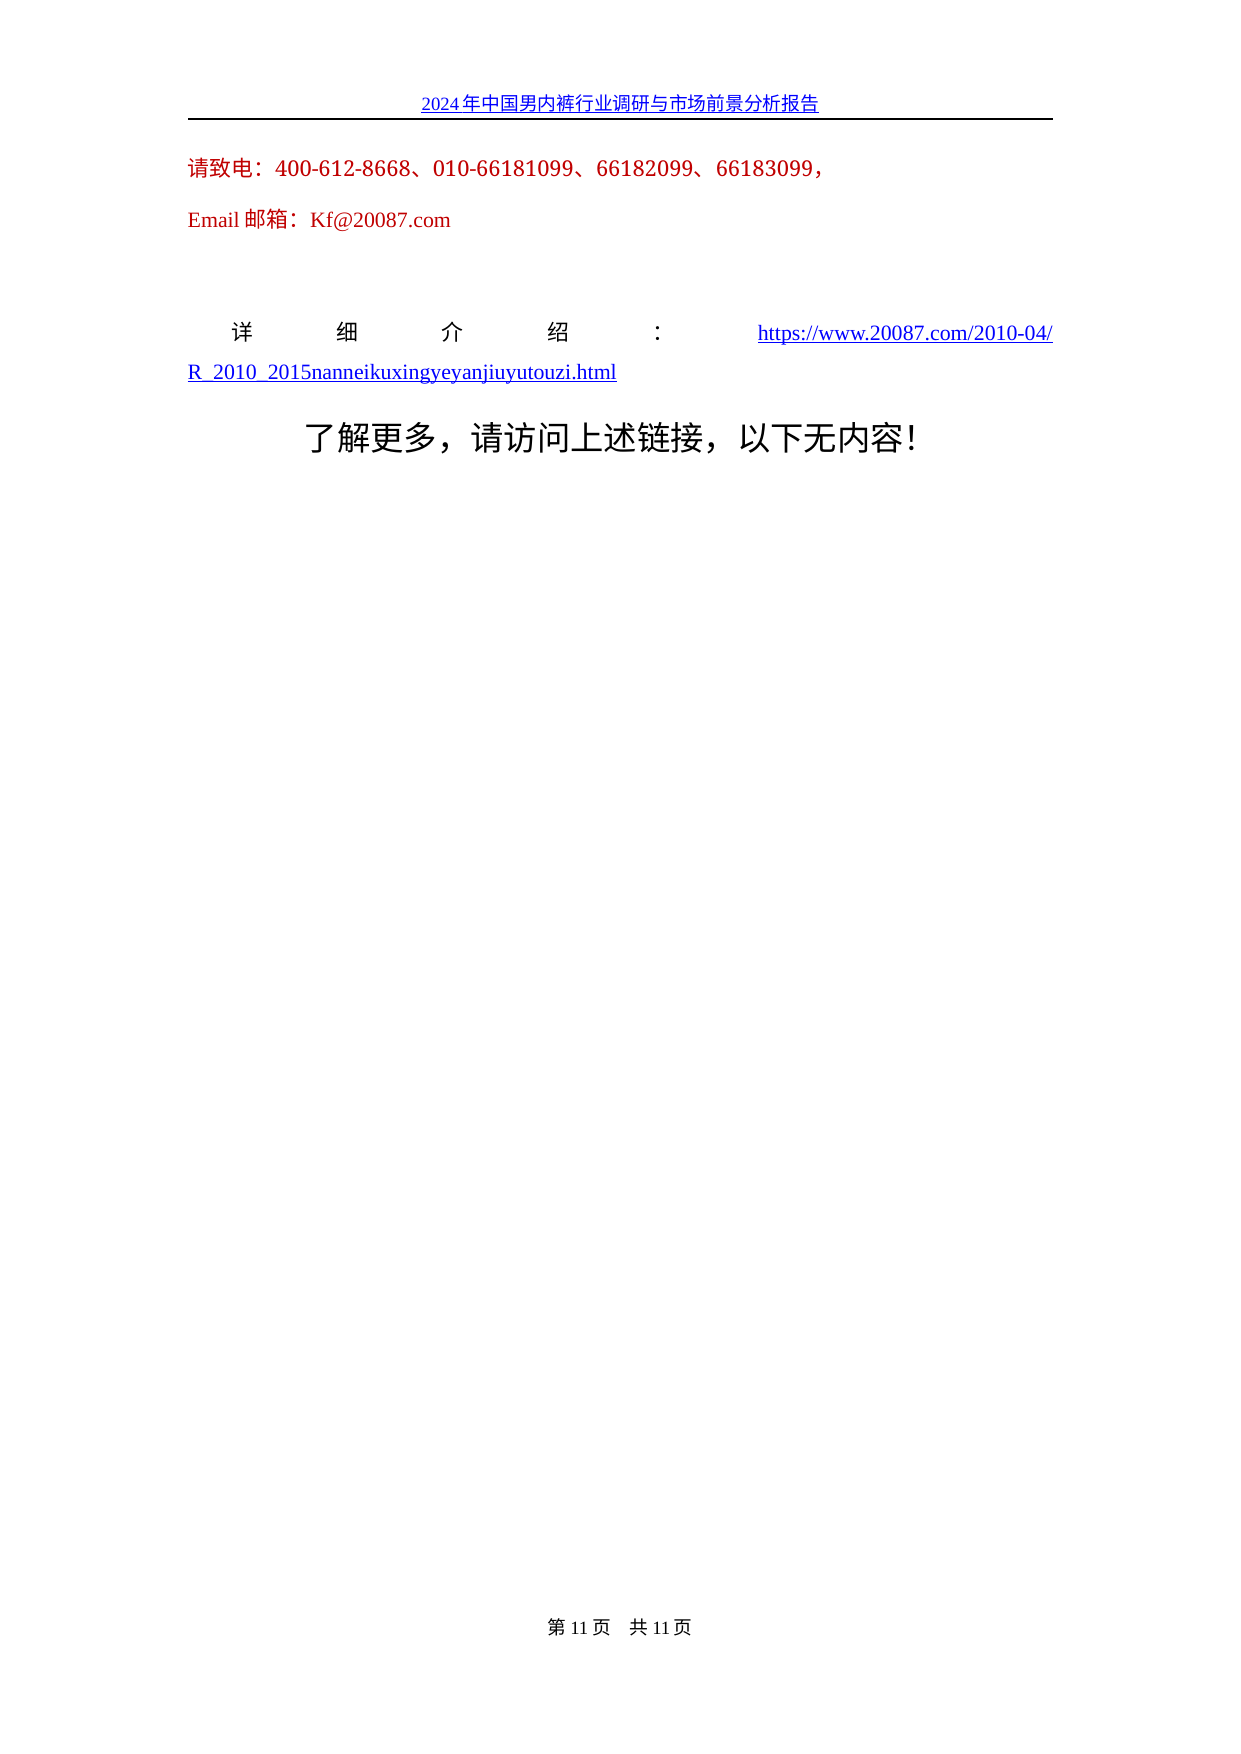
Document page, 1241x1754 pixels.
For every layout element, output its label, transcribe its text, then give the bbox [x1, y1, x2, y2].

text Email邮箱：Kf@20087.com [187, 202, 1053, 234]
text 详细介绍：https://www.20087.com/2010-04/R_2010_2015nanneikuxingyeyanjiuyutouzi.html [187, 315, 1053, 388]
text 请致电：400-612-8668、010-66181099、66182099、66183099， [187, 150, 1053, 183]
title 了解更多，请访问上述链接，以下无内容！ [187, 404, 1053, 469]
